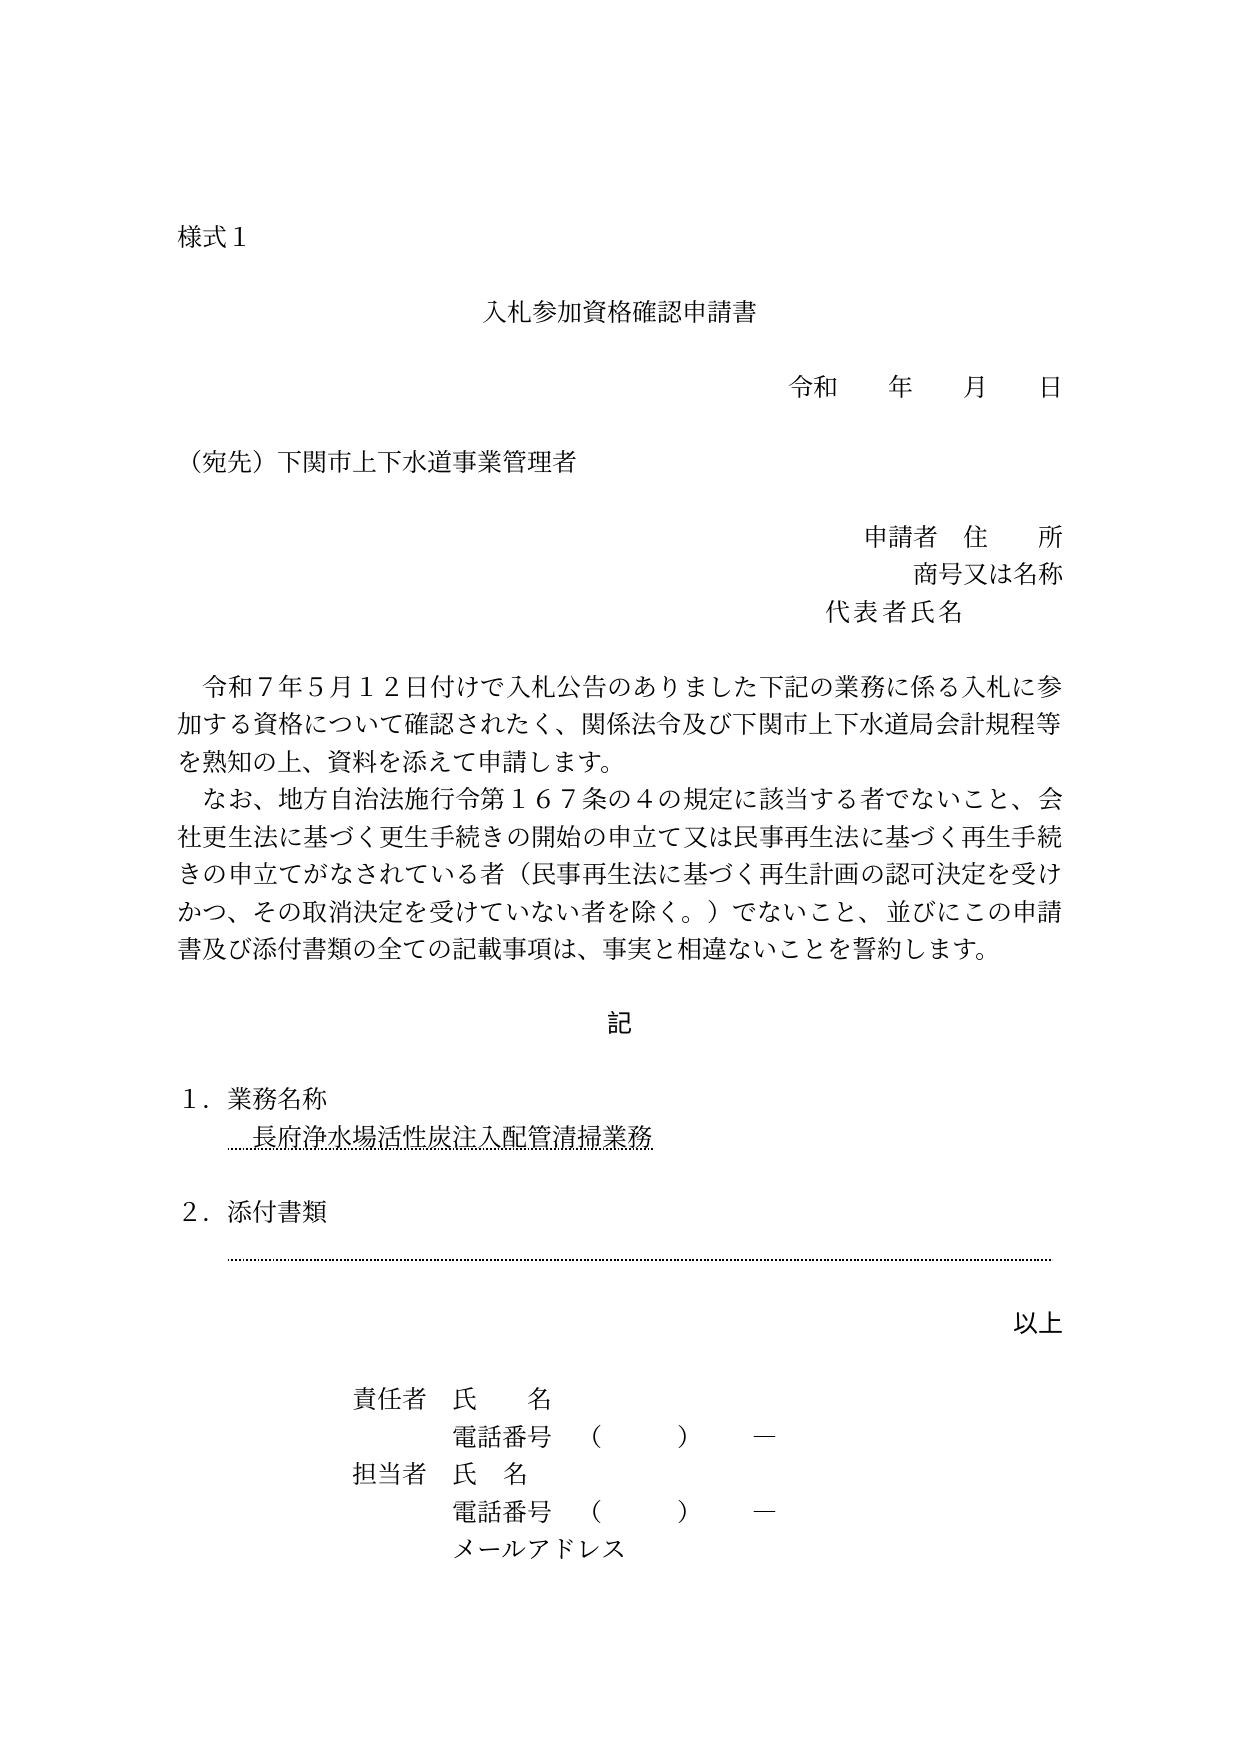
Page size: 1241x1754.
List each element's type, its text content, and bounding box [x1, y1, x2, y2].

text 令和７年５月１２日付けで入札公告のありました下記の業務に係る入札に参加する資格について確認されたく、関係法令及び下関市上下水道局会計規程等を熟知の上、資料を添えて申請します。 [177, 667, 1063, 779]
text 申請者 住所 [177, 517, 1063, 554]
text 以上 [177, 1304, 1063, 1342]
text 商号又は名称 [177, 554, 1063, 592]
subtitle 記 [177, 1004, 1063, 1042]
text （宛先）下関市上下水道事業管理者 [177, 442, 1063, 479]
text なお、地方自治法施行令第１６７条の４の規定に該当する者でないこと、会社更生法に基づく更生手続きの開始の申立て又は民事再生法に基づく再生手続きの申立てがなされている者（民事再生法に基づく再生計画の認可決定を受け、かつ、その取消決定を受けていない者を除く。）でないこと、並びにこの申請書及び添付書類の全ての記載事項は、事実と相違ないことを誓約します。 [177, 779, 1063, 967]
text 長府浄水場活性炭注入配管清掃業務 [177, 1117, 1063, 1154]
text 代表者氏名 [177, 592, 963, 629]
text １．業務名称 [177, 1079, 1063, 1117]
text 様式１ [177, 217, 1063, 254]
text 電話番号 （ ） ― [177, 1492, 1063, 1529]
text 責任者 氏 名 [177, 1379, 1063, 1417]
text 電話番号 （ ） ― [177, 1417, 1063, 1454]
text メールアドレス [177, 1529, 1063, 1567]
text 入札参加資格確認申請書 [177, 292, 1063, 329]
text 令和 年 月 日 [177, 367, 1063, 404]
text 担当者 氏 名 [177, 1454, 1063, 1492]
text ２．添付書類 [177, 1192, 1063, 1229]
